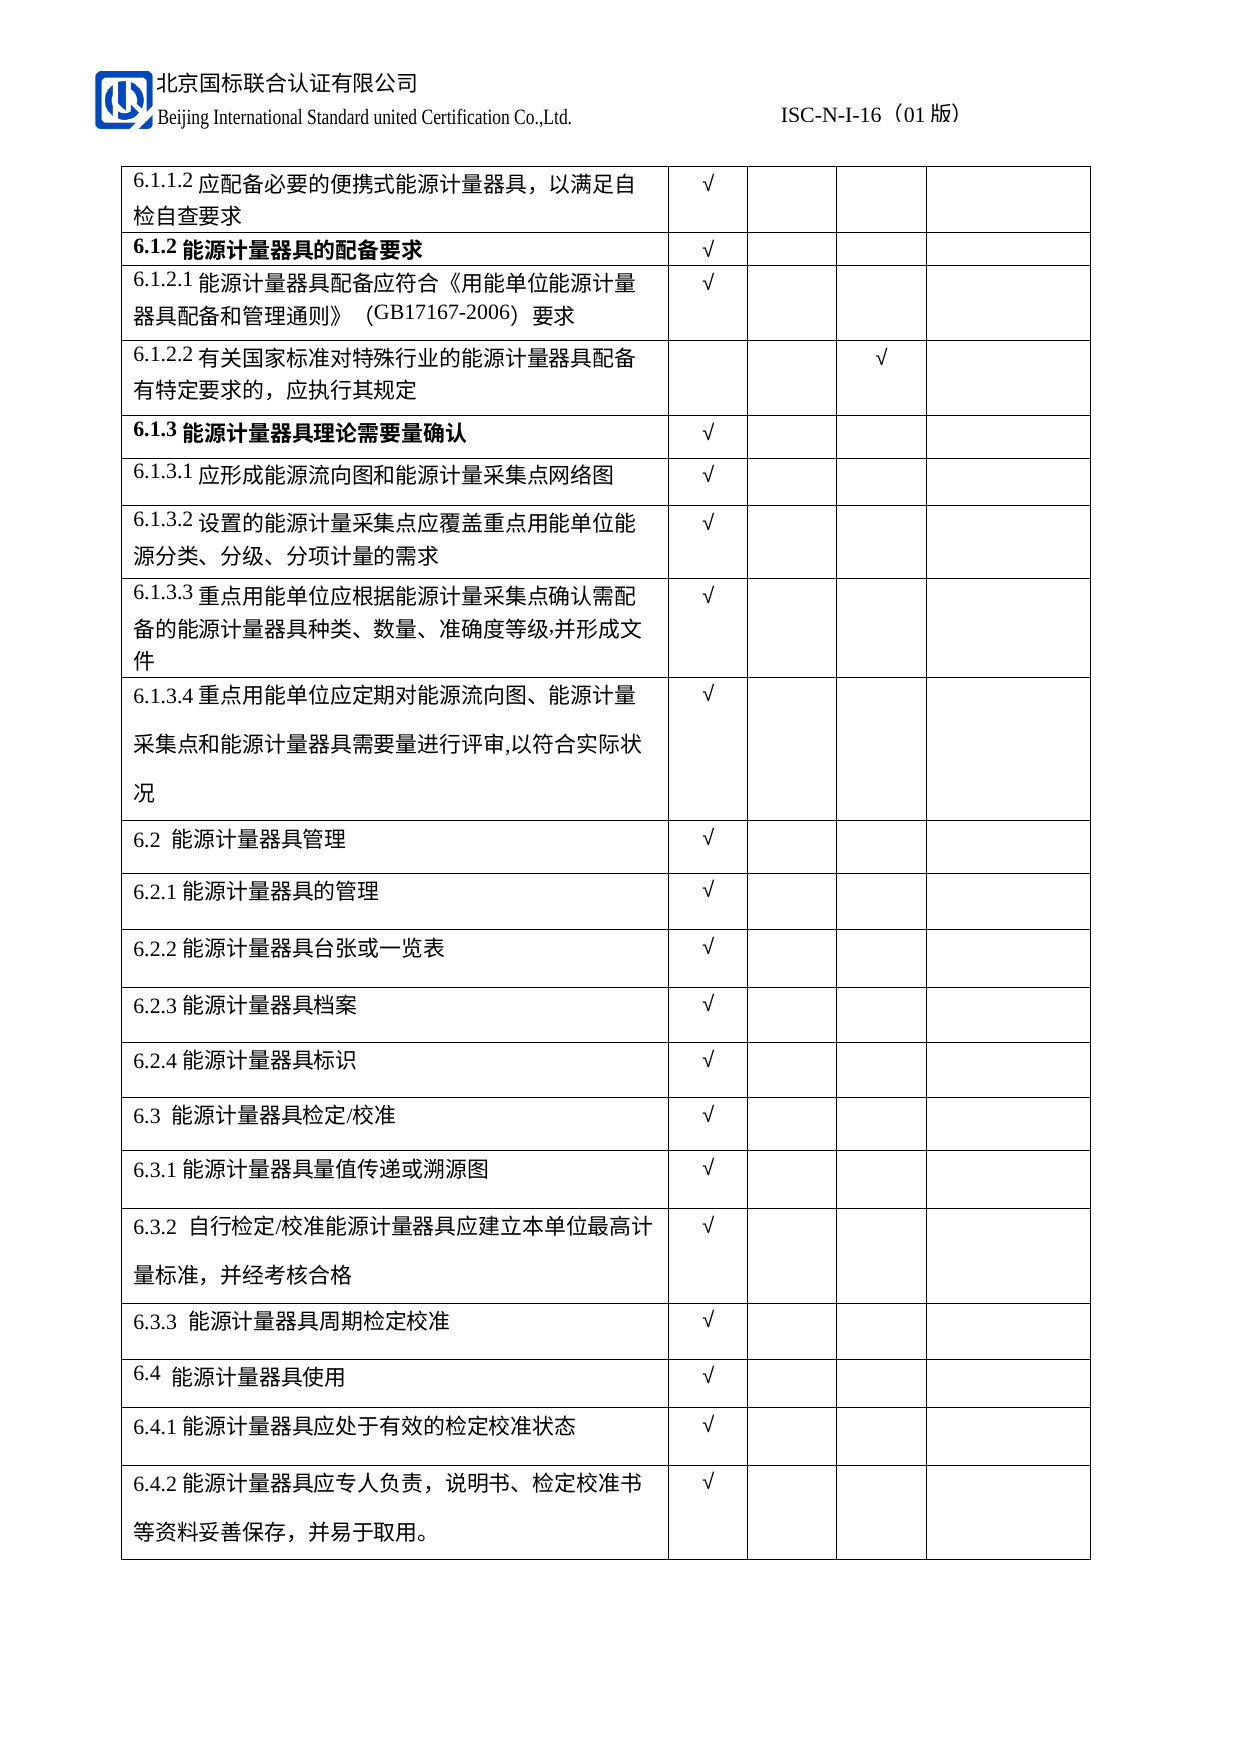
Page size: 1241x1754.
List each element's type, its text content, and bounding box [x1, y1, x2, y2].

table_cell [837, 874, 926, 929]
table_cell [837, 1043, 926, 1097]
table_cell √ [669, 821, 747, 873]
table_cell [748, 506, 836, 578]
table_cell [837, 233, 926, 265]
table_cell [837, 821, 926, 873]
table_cell √ [669, 167, 747, 232]
table_cell [927, 579, 1090, 677]
table_cell √ [669, 1043, 747, 1097]
table_cell [748, 930, 836, 987]
table_cell 6.1.1.2 应配备必要的便携式能源计量器具，以满足自检自查要求 [122, 167, 668, 232]
table_cell [669, 341, 747, 415]
table_cell 6.1.2 能源计量器具的配备要求 [122, 233, 668, 265]
table_cell √ [669, 988, 747, 1042]
table_cell [837, 506, 926, 578]
table_cell [837, 678, 926, 820]
table_cell [927, 678, 1090, 820]
table_cell [837, 266, 926, 340]
table_cell [748, 266, 836, 340]
table_cell [748, 1304, 836, 1358]
table_cell [927, 1098, 1090, 1150]
table_cell [927, 167, 1090, 232]
table_cell √ [669, 1304, 747, 1358]
table_cell √ [669, 1209, 747, 1303]
table_cell [748, 416, 836, 457]
table_cell 6.1.2.2 有关国家标准对特殊行业的能源计量器具配备有特定要求的，应执行其规定 [122, 341, 668, 415]
table_cell [748, 1466, 836, 1559]
table_cell √ [669, 1360, 747, 1407]
table_cell √ [669, 416, 747, 457]
table_cell [927, 459, 1090, 505]
table_cell √ [669, 1151, 747, 1208]
table_cell [748, 678, 836, 820]
table_cell 6.3.1 能源计量器具量值传递或溯源图 [122, 1151, 668, 1208]
table_cell √ [669, 930, 747, 987]
table_cell [837, 1466, 926, 1559]
table_cell √ [669, 266, 747, 340]
table_cell [927, 341, 1090, 415]
table_cell [837, 1360, 926, 1407]
table_cell [837, 1209, 926, 1303]
table_cell √ [669, 874, 747, 929]
table_cell [748, 1360, 836, 1407]
table_cell [748, 1043, 836, 1097]
table_cell [837, 1408, 926, 1464]
table_cell 6.3 能源计量器具检定/校准 [122, 1098, 668, 1150]
table_cell 6.1.3.2 设置的能源计量采集点应覆盖重点用能单位能源分类、分级、分项计量的需求 [122, 506, 668, 578]
table_cell [927, 874, 1090, 929]
picture [95, 71, 153, 129]
table_cell √ [669, 1408, 747, 1464]
table_cell [927, 233, 1090, 265]
table_cell 6.2.2 能源计量器具台张或一览表 [122, 930, 668, 987]
table_cell 6.2.1 能源计量器具的管理 [122, 874, 668, 929]
table_cell 6.4 能源计量器具使用 [122, 1360, 668, 1407]
table_cell [748, 1408, 836, 1464]
table_cell [837, 1151, 926, 1208]
table_cell [927, 930, 1090, 987]
table_cell [748, 579, 836, 677]
table_cell 6.1.3 能源计量器具理论需要量确认 [122, 416, 668, 457]
table_cell [927, 1408, 1090, 1464]
table_cell √ [669, 1466, 747, 1559]
table_cell √ [669, 579, 747, 677]
table_cell √ [837, 341, 926, 415]
table_cell [927, 1209, 1090, 1303]
table_cell 6.1.3.1 应形成能源流向图和能源计量采集点网络图 [122, 459, 668, 505]
table_cell [927, 416, 1090, 457]
table_cell √ [669, 459, 747, 505]
table_cell [837, 416, 926, 457]
table_cell [748, 1098, 836, 1150]
table_cell 6.4.1 能源计量器具应处于有效的检定校准状态 [122, 1408, 668, 1464]
table_cell [748, 1151, 836, 1208]
table_cell [748, 821, 836, 873]
table_cell √ [669, 506, 747, 578]
table_cell [927, 821, 1090, 873]
table_cell 6.2 能源计量器具管理 [122, 821, 668, 873]
table_cell [748, 459, 836, 505]
table_cell [748, 341, 836, 415]
table_cell [837, 167, 926, 232]
table_cell [927, 1466, 1090, 1559]
table_cell [748, 1209, 836, 1303]
table_cell 6.1.3.4 重点用能单位应定期对能源流向图、能源计量采集点和能源计量器具需要量进行评审,以符合实际状况 [122, 678, 668, 820]
table_cell √ [669, 233, 747, 265]
table_cell [748, 874, 836, 929]
table_cell 6.2.3 能源计量器具档案 [122, 988, 668, 1042]
table_cell [927, 1043, 1090, 1097]
table_cell 6.2.4 能源计量器具标识 [122, 1043, 668, 1097]
table_cell 6.1.2.1 能源计量器具配备应符合《用能单位能源计量器具配备和管理通则》（GB17167-2006）要求 [122, 266, 668, 340]
table_cell 6.1.3.3 重点用能单位应根据能源计量采集点确认需配备的能源计量器具种类、数量、准确度等级,并形成文件 [122, 579, 668, 677]
table_cell 6.4.2 能源计量器具应专人负责，说明书、检定校准书等资料妥善保存，并易于取用。 [122, 1466, 668, 1559]
table_cell [927, 988, 1090, 1042]
table_cell [837, 988, 926, 1042]
table_cell [748, 988, 836, 1042]
table_cell [927, 506, 1090, 578]
table_cell [927, 1151, 1090, 1208]
table_cell [748, 167, 836, 232]
table_cell √ [669, 1098, 747, 1150]
table_cell [837, 459, 926, 505]
table_cell [837, 579, 926, 677]
table_cell [837, 930, 926, 987]
table_cell [927, 266, 1090, 340]
table_cell √ [669, 678, 747, 820]
table_cell [927, 1360, 1090, 1407]
table_cell [748, 233, 836, 265]
table_cell 6.3.3 能源计量器具周期检定校准 [122, 1304, 668, 1358]
table_cell [927, 1304, 1090, 1358]
table_cell [837, 1098, 926, 1150]
table_cell [837, 1304, 926, 1358]
table_cell 6.3.2 自行检定/校准能源计量器具应建立本单位最高计量标准，并经考核合格 [122, 1209, 668, 1303]
